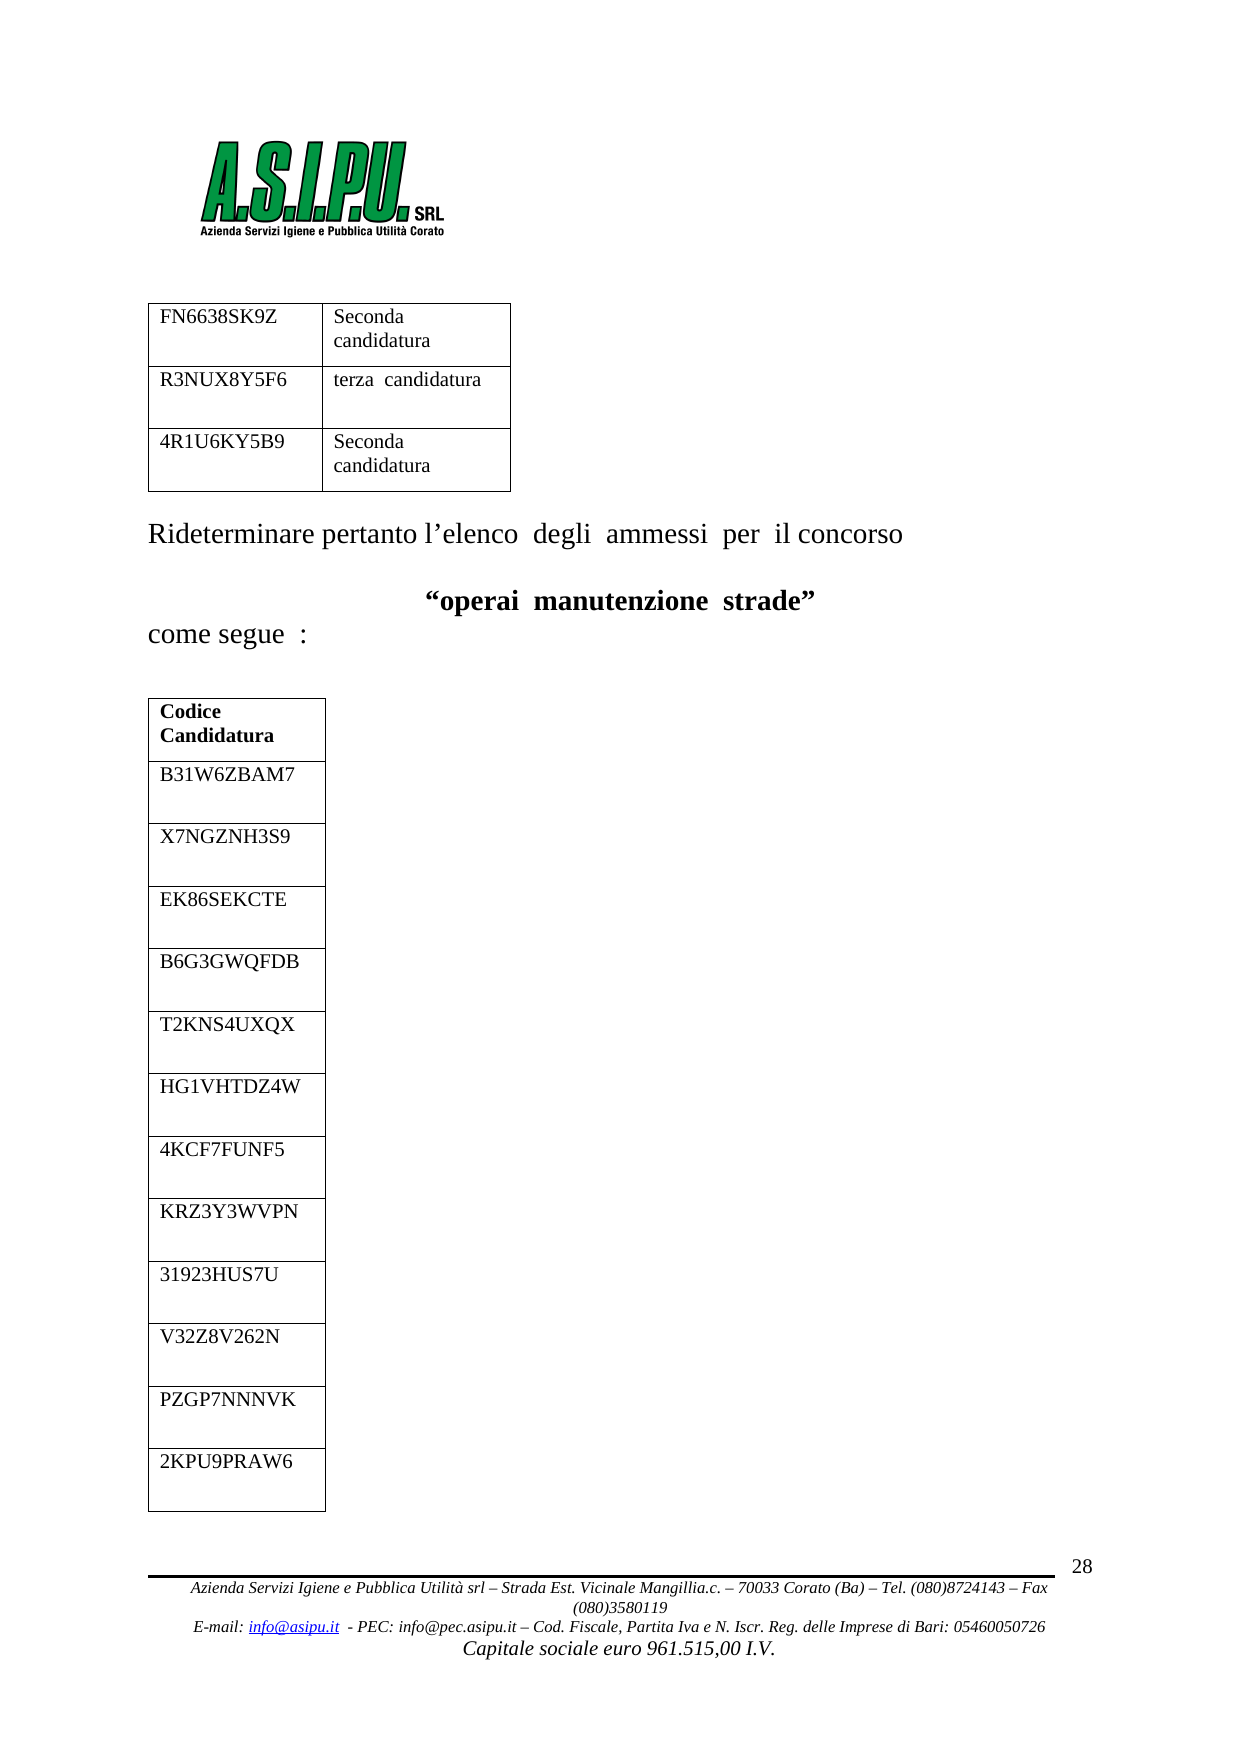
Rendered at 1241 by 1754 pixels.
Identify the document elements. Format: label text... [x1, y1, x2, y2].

table_cell EK86SEKCTE [149, 887, 325, 948]
table_cell FN6638SK9Z [149, 304, 322, 366]
table_cell 2KPU9PRAW6 [149, 1449, 325, 1511]
text “operai manutenzione strade” [148, 583, 1092, 616]
table_cell terza candidatura [323, 367, 510, 428]
table_cell KRZ3Y3WVPN [149, 1199, 325, 1261]
table_cell Seconda candidatura [323, 304, 510, 366]
table_cell PZGP7NNNVK [149, 1387, 325, 1448]
table_cell R3NUX8Y5F6 [149, 367, 322, 428]
table_cell 4R1U6KY5B9 [149, 429, 322, 491]
text Rideterminare pertanto l’elenco degli ammessi per il concorso [148, 516, 1092, 549]
table_cell V32Z8V262N [149, 1324, 325, 1386]
text come segue : [148, 616, 1092, 650]
table_cell T2KNS4UXQX [149, 1012, 325, 1073]
table_cell X7NGZNH3S9 [149, 824, 325, 886]
table_cell Seconda candidatura [323, 429, 510, 491]
table_cell 31923HUS7U [149, 1262, 325, 1323]
picture [147, 75, 497, 303]
table_cell 4KCF7FUNF5 [149, 1137, 325, 1198]
table_header Codice Candidatura [149, 699, 325, 761]
table_cell B6G3GWQFDB [149, 949, 325, 1011]
table_cell HG1VHTDZ4W [149, 1074, 325, 1136]
table_cell B31W6ZBAM7 [149, 762, 325, 823]
